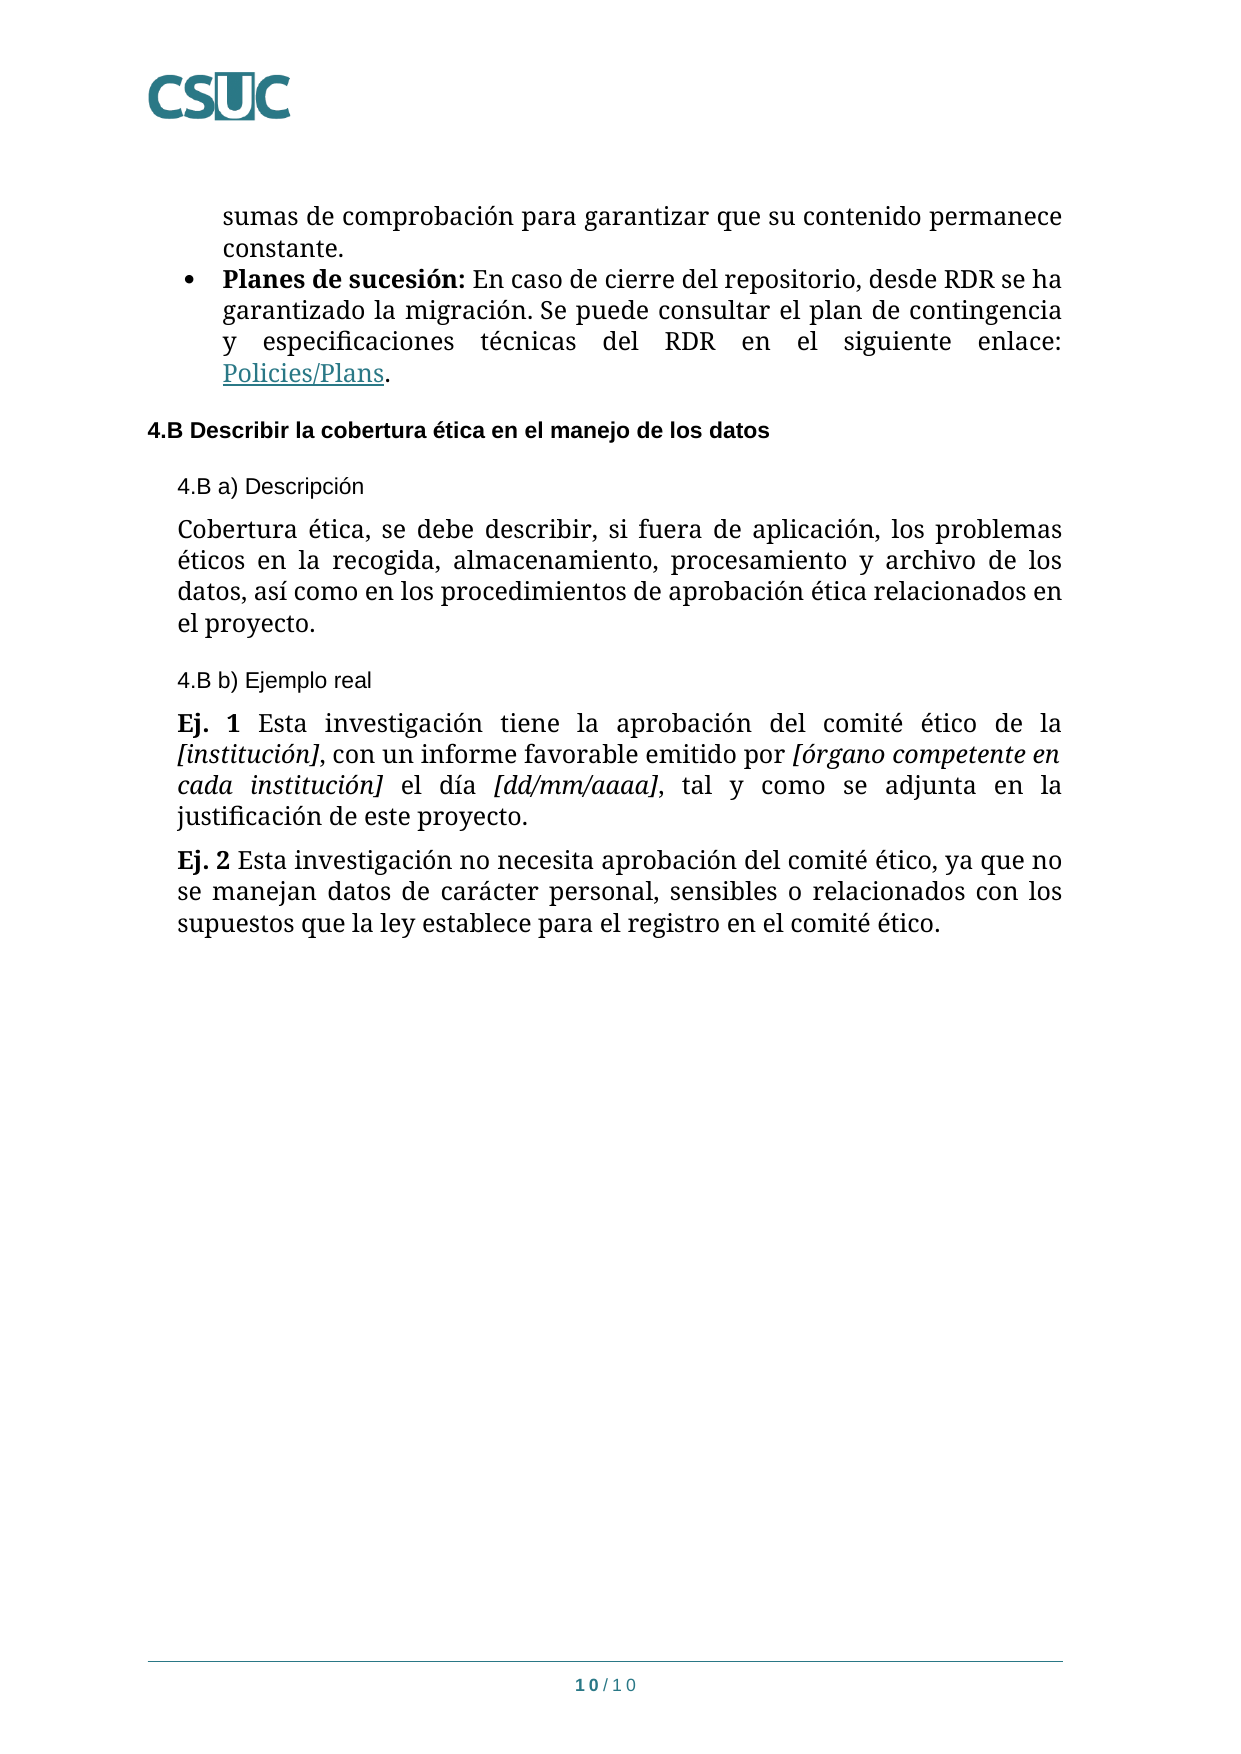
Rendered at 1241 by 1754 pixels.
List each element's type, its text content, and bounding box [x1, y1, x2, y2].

text Ej. 2 Esta investigación no necesita aprobación del comité ético, ya que no se manejan datos de carácter personal, sensibles o relacionados con los supuestos que la ley establece para el registro en el comité ético. [177, 844, 1063, 938]
text Cobertura ética, se debe describir, si fuera de aplicación, los problemas éticos en la recogida, almacenamiento, procesamiento y archivo de los datos, así como en los procedimientos de aprobación ética relacionados en el proyecto. [177, 513, 1063, 638]
text 4.B b) Ejemplo real [177, 663, 1063, 694]
text 4.B a) Descripción [177, 469, 1063, 501]
text Ej. 1 Esta investigación tiene la aprobación del comité ético de la [institución], con un informe favorable emitido por [órgano competente en cada institución] el día [dd/mm/aaaa], tal y como se adjunta en la justificación de este proyecto. [177, 707, 1063, 832]
text 4.B Describir la cobertura ética en el manejo de los datos [147, 413, 1063, 444]
list Planes de sucesión: En caso de cierre del repositorio, desde RDR se ha garantizado la migración. Se puede consultar el plan de contingencia y especificaciones técnicas del RDR en el siguiente enlace: Policies/Plans. [185, 263, 1063, 388]
picture [147, 70, 291, 121]
